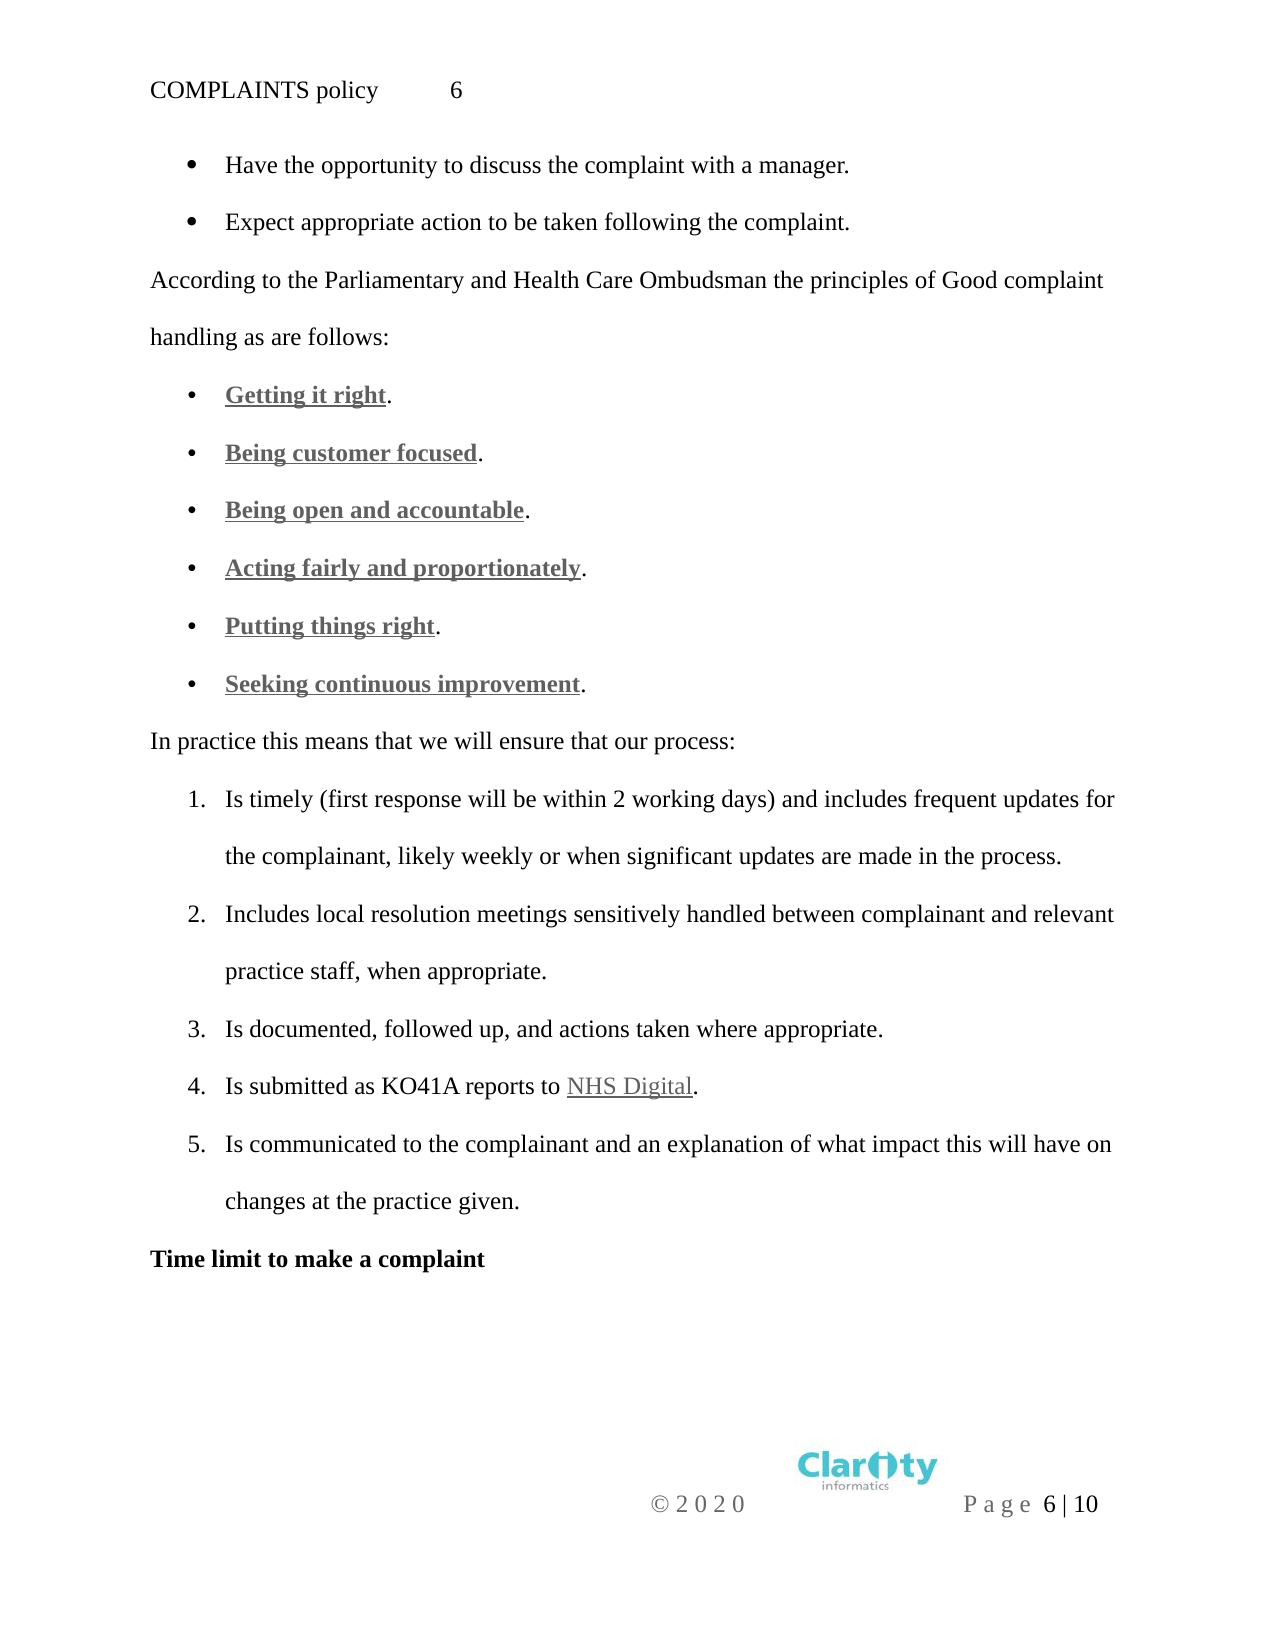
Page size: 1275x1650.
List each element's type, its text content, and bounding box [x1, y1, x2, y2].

list Is communicated to the complainant and an explanation of what impact this will have on changes at the practice given. [187, 1129, 1125, 1215]
text In practice this means that we will ensure that our process: [150, 726, 1125, 755]
text Time limit to make a complaint [150, 1244, 1125, 1272]
text According to the Parliamentary and Health Care Ombudsman the principles of Good complaint handling as are follows: [150, 265, 1125, 351]
list Seeking continuous improvement. [187, 668, 1125, 697]
list Acting fairly and proportionately. [187, 553, 1125, 582]
picture [763, 1439, 964, 1512]
list Being customer focused. [187, 438, 1125, 467]
list Is documented, followed up, and actions taken where appropriate. [187, 1014, 1125, 1042]
list Is submitted as KO41A reports to NHS Digital. [187, 1071, 1125, 1100]
list Putting things right. [187, 611, 1125, 640]
list Getting it right. [187, 380, 1125, 409]
list Includes local resolution meetings sensitively handled between complainant and relevant practice staff, when appropriate. [187, 899, 1125, 985]
list Being open and accountable. [187, 495, 1125, 524]
list Expect appropriate action to be taken following the complaint. [187, 207, 1125, 236]
list Is timely (first response will be within 2 working days) and includes frequent updates for the complainant, likely weekly or when significant updates are made in the process. [187, 784, 1125, 870]
list Have the opportunity to discuss the complaint with a manager. [187, 150, 1125, 179]
